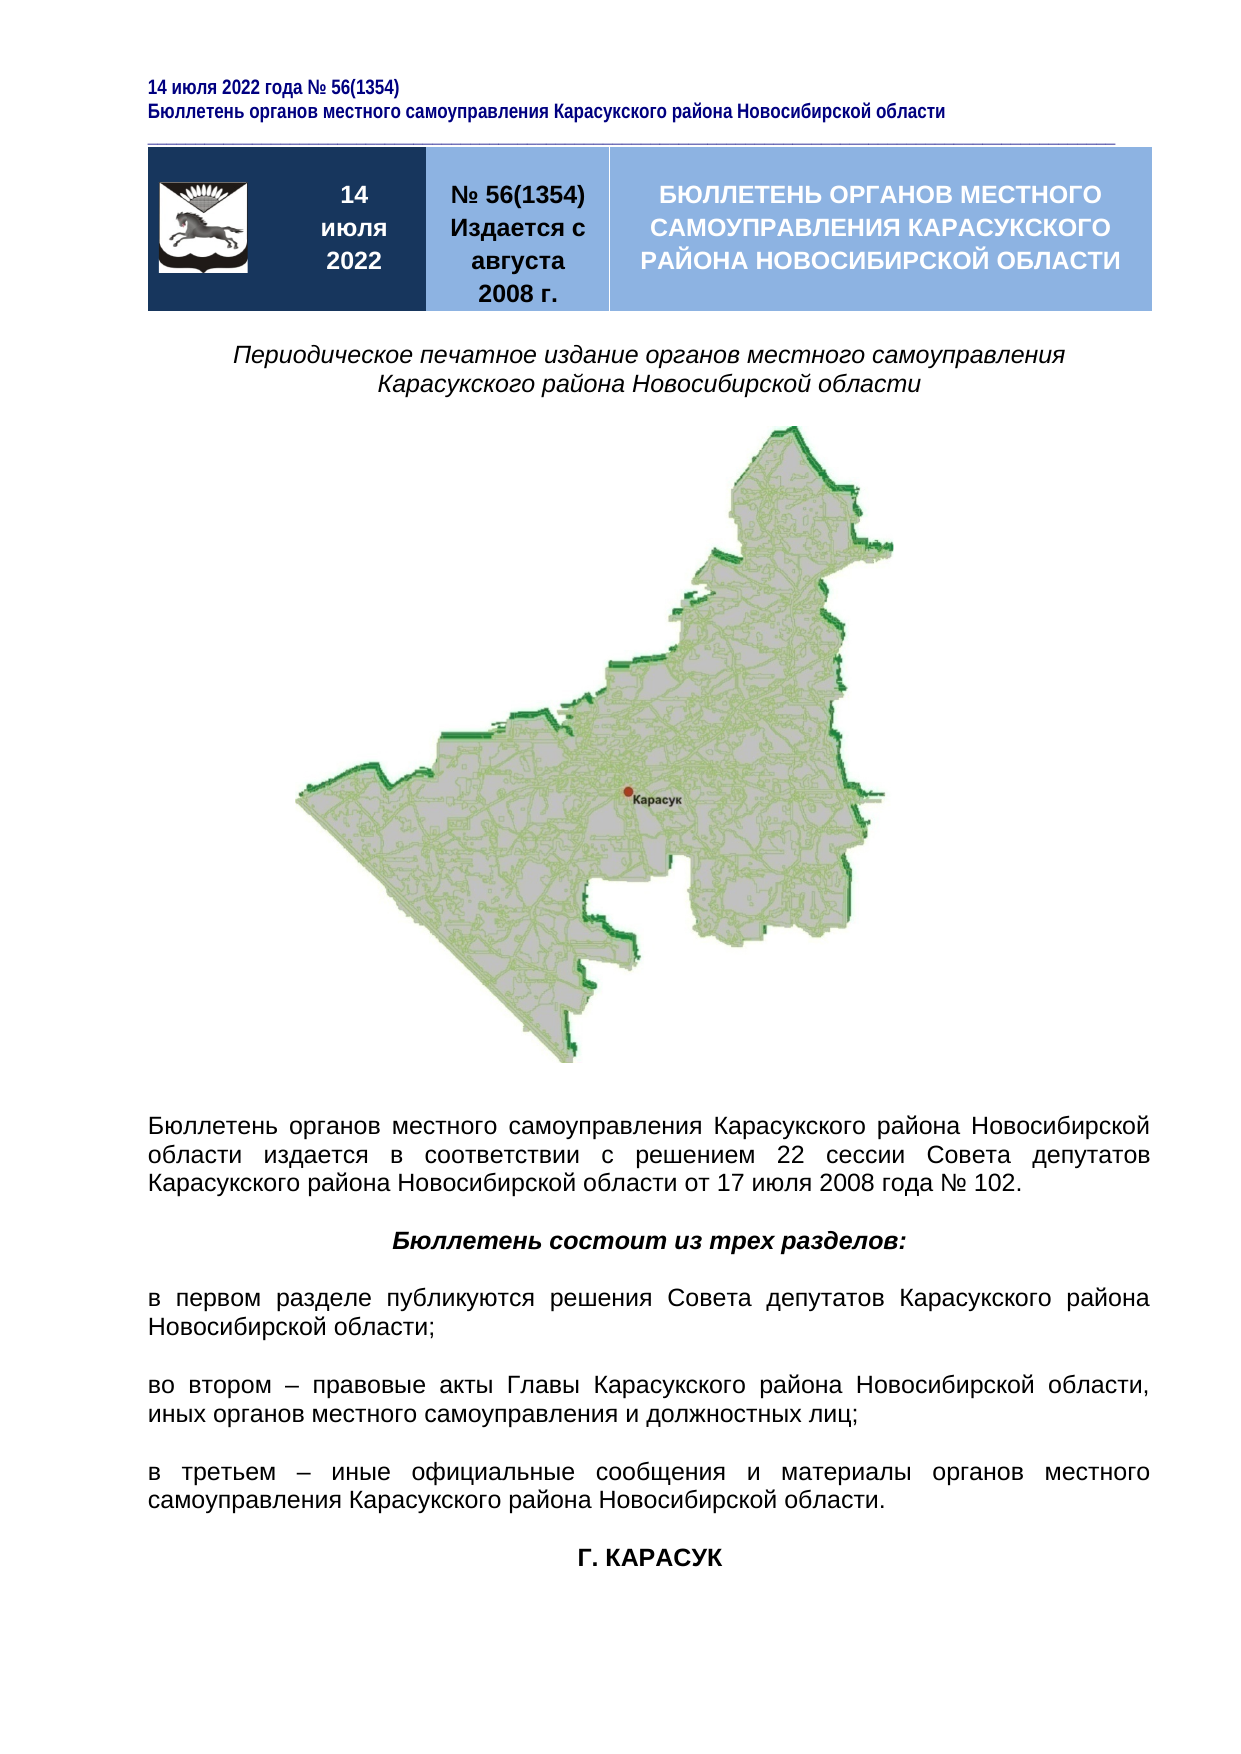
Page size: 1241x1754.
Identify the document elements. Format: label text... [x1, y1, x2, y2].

table_header БЮЛЛЕТЕНЬ ОРГАНОВ МЕСТНОГО САМОУПРАВЛЕНИЯ КАРАСУКСКОГО РАЙОНА НОВОСИБИРСКОЙ ОБЛАСТИ [610, 147, 1152, 311]
text Бюллетень органов местного самоуправления Карасукского района Новосибирской области издается в соответствии с решением 22 сессии Совета депутатов Карасукского района Новосибирской области от 17 июля 2008 года № 102. [148, 1111, 1152, 1197]
text в первом разделе публикуются решения Совета депутатов Карасукского района Новосибирской области; [148, 1283, 1152, 1341]
picture [295, 426, 894, 1063]
table_header № 56(1354) Издается с августа 2008 г. [426, 147, 609, 311]
text Г. КАРАСУК [148, 1543, 1152, 1572]
table_header [148, 147, 282, 311]
table_header 14 июля 2022 [282, 147, 426, 311]
text Периодическое печатное издание органов местного самоуправления [148, 340, 1152, 369]
text в третьем – иные официальные сообщения и материалы органов местного самоуправления Карасукского района Новосибирской области. [148, 1457, 1152, 1514]
text Бюллетень состоит из трех разделов: [148, 1226, 1152, 1254]
text Карасукского района Новосибирской области [148, 369, 1152, 397]
text во втором – правовые акты Главы Карасукского района Новосибирской области, иных органов местного самоуправления и должностных лиц; [148, 1370, 1152, 1427]
picture [158, 182, 248, 273]
